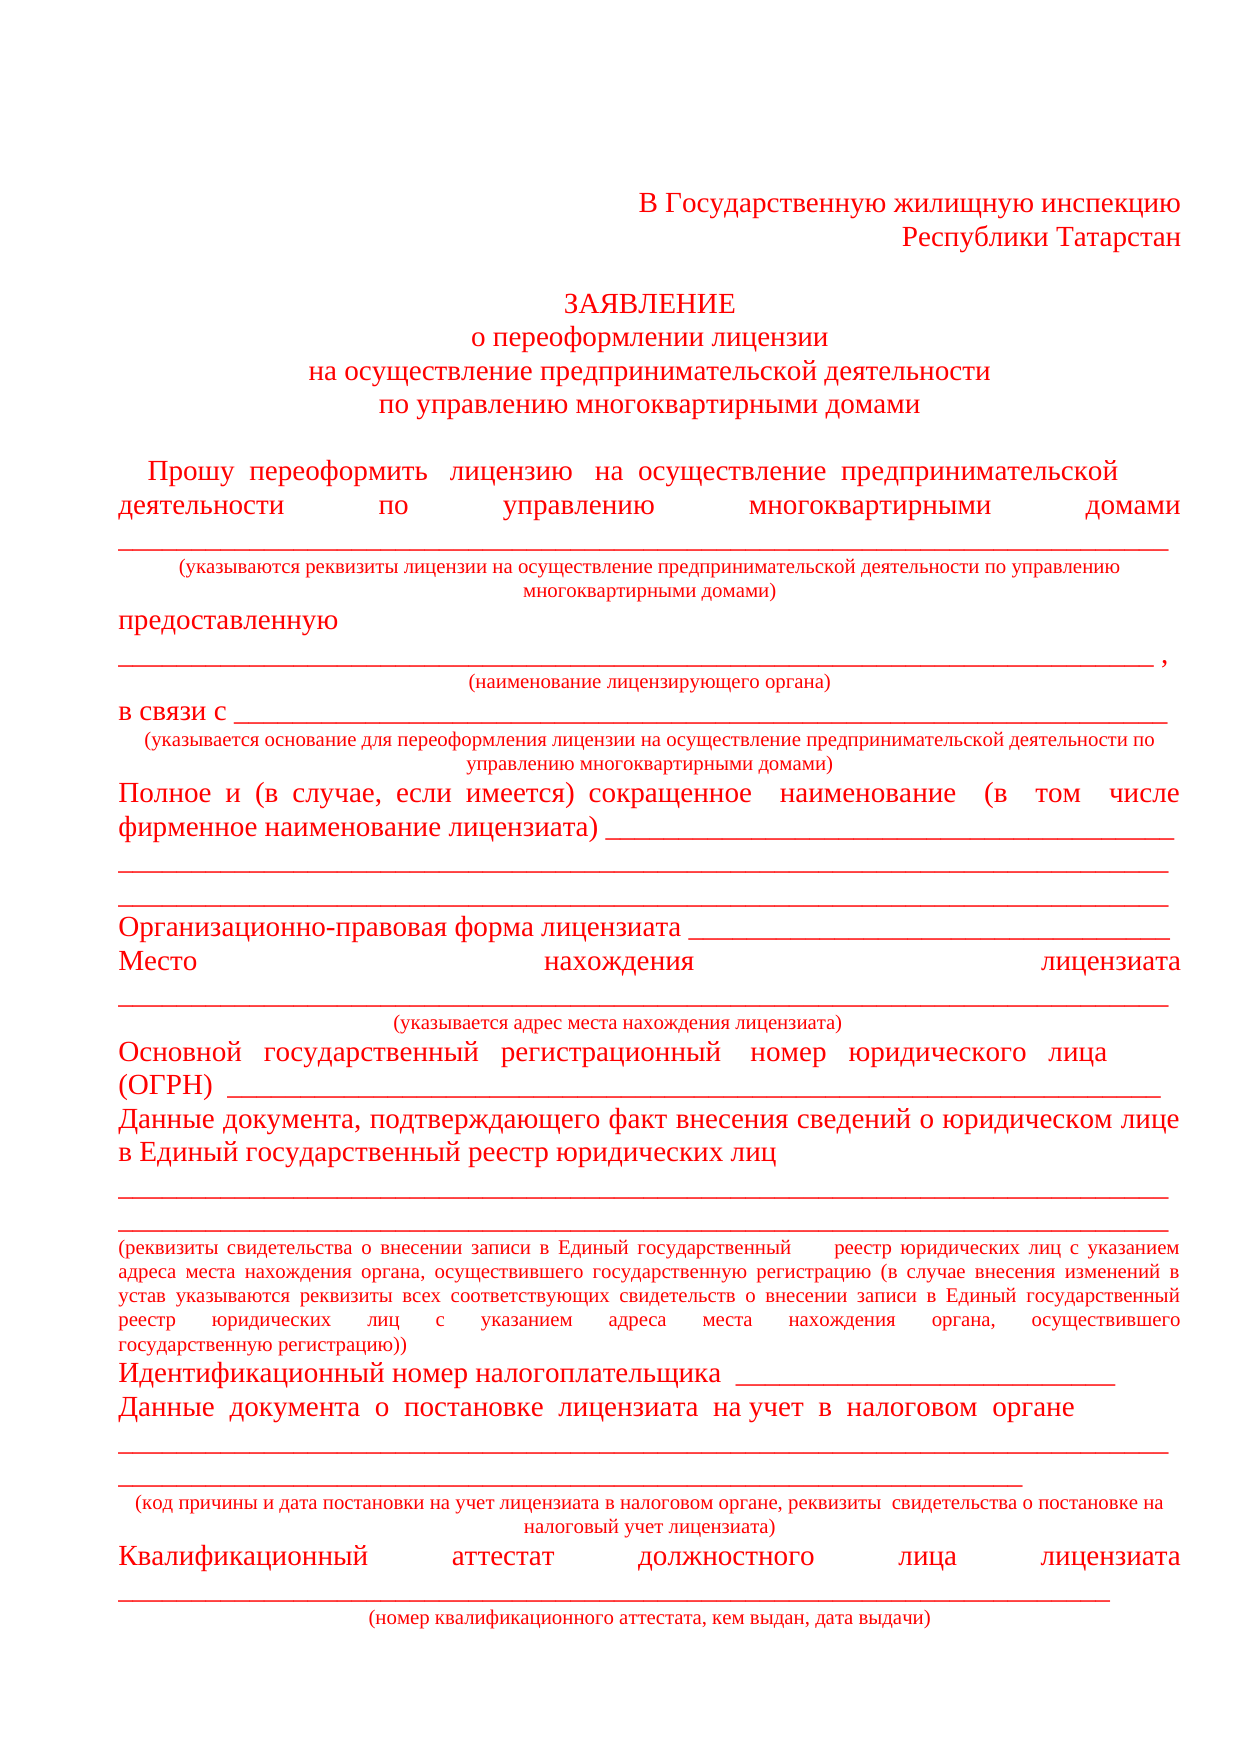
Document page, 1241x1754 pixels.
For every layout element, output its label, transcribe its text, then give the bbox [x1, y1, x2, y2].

text Организационно-правовая форма лицензиата _________________________________ [118, 909, 1181, 943]
text ______________________________________________________________________________________________________________________________________ [118, 1423, 1181, 1490]
text (указывается адрес места нахождения лицензиата) [118, 1010, 1181, 1034]
text Прошу переоформить лицензию на осуществление предпринимательской [118, 453, 1181, 487]
text Полное и (в случае, если имеется) сокращенное наименование (в том числе фирменное наименование лицензиата) _______________________________________ [118, 775, 1181, 842]
text Идентификационный номер налогоплательщика __________________________ [118, 1356, 1181, 1389]
text (реквизиты свидетельства о внесении записи в Единый государственный реестр юридических лиц с указанием адреса места нахождения органа, осуществившего государственную регистрацию (в случае внесения изменений в устав указываются реквизиты всех соответствующих свидетельств о внесении записи в Единый государственный реестр юридических лиц с указанием адреса места нахождения органа, осуществившего государственную регистрацию)) [118, 1235, 1181, 1356]
text (номер квалификационного аттестата, кем выдан, дата выдачи) [118, 1605, 1181, 1629]
text по управлению многоквартирными домами [118, 386, 1181, 420]
text Данные документа о постановке лицензиата на учет в налоговом органе [118, 1389, 1181, 1423]
text (наименование лицензирующего органа) [118, 669, 1181, 693]
text Основной государственный регистрационный номер юридического лица [118, 1034, 1181, 1067]
text Квалификационный аттестат должностного лица лицензиата ____________________________________________________________________ [118, 1538, 1181, 1605]
text (код причины и дата постановки на учет лицензиата в налоговом органе, реквизиты свидетельства о постановке на налоговый учет лицензиата) [118, 1490, 1181, 1538]
text ________________________________________________________________________ [118, 842, 1181, 876]
text ________________________________________________________________________ [118, 876, 1181, 909]
text в связи с ________________________________________________________________ [118, 693, 1181, 727]
text (ОГРН) ________________________________________________________________ [118, 1067, 1181, 1101]
text Республики Татарстан [118, 219, 1181, 252]
text на осуществление предпринимательской деятельности [118, 353, 1181, 386]
text (указываются реквизиты лицензии на осуществление предпринимательской деятельности по управлению многоквартирными домами) [118, 554, 1181, 602]
text Данные документа, подтверждающего факт внесения сведений о юридическом лице в Единый государственный реестр юридических лиц [118, 1101, 1181, 1168]
text В Государственную жилищную инспекцию [118, 185, 1181, 219]
text деятельности по управлению многоквартирными домами ________________________________________________________________________ [118, 487, 1181, 554]
text ________________________________________________________________________________________________________________________________________________ [118, 1168, 1181, 1235]
text (указывается основание для переоформления лицензии на осуществление предпринимательской деятельности по управлению многоквартирными домами) [118, 727, 1181, 775]
text ЗАЯВЛЕНИЕ [118, 286, 1181, 319]
text предоставленную _______________________________________________________________________ , [118, 602, 1181, 669]
text Место нахождения лицензиата ________________________________________________________________________ [118, 943, 1181, 1010]
text о переоформлении лицензии [118, 319, 1181, 353]
